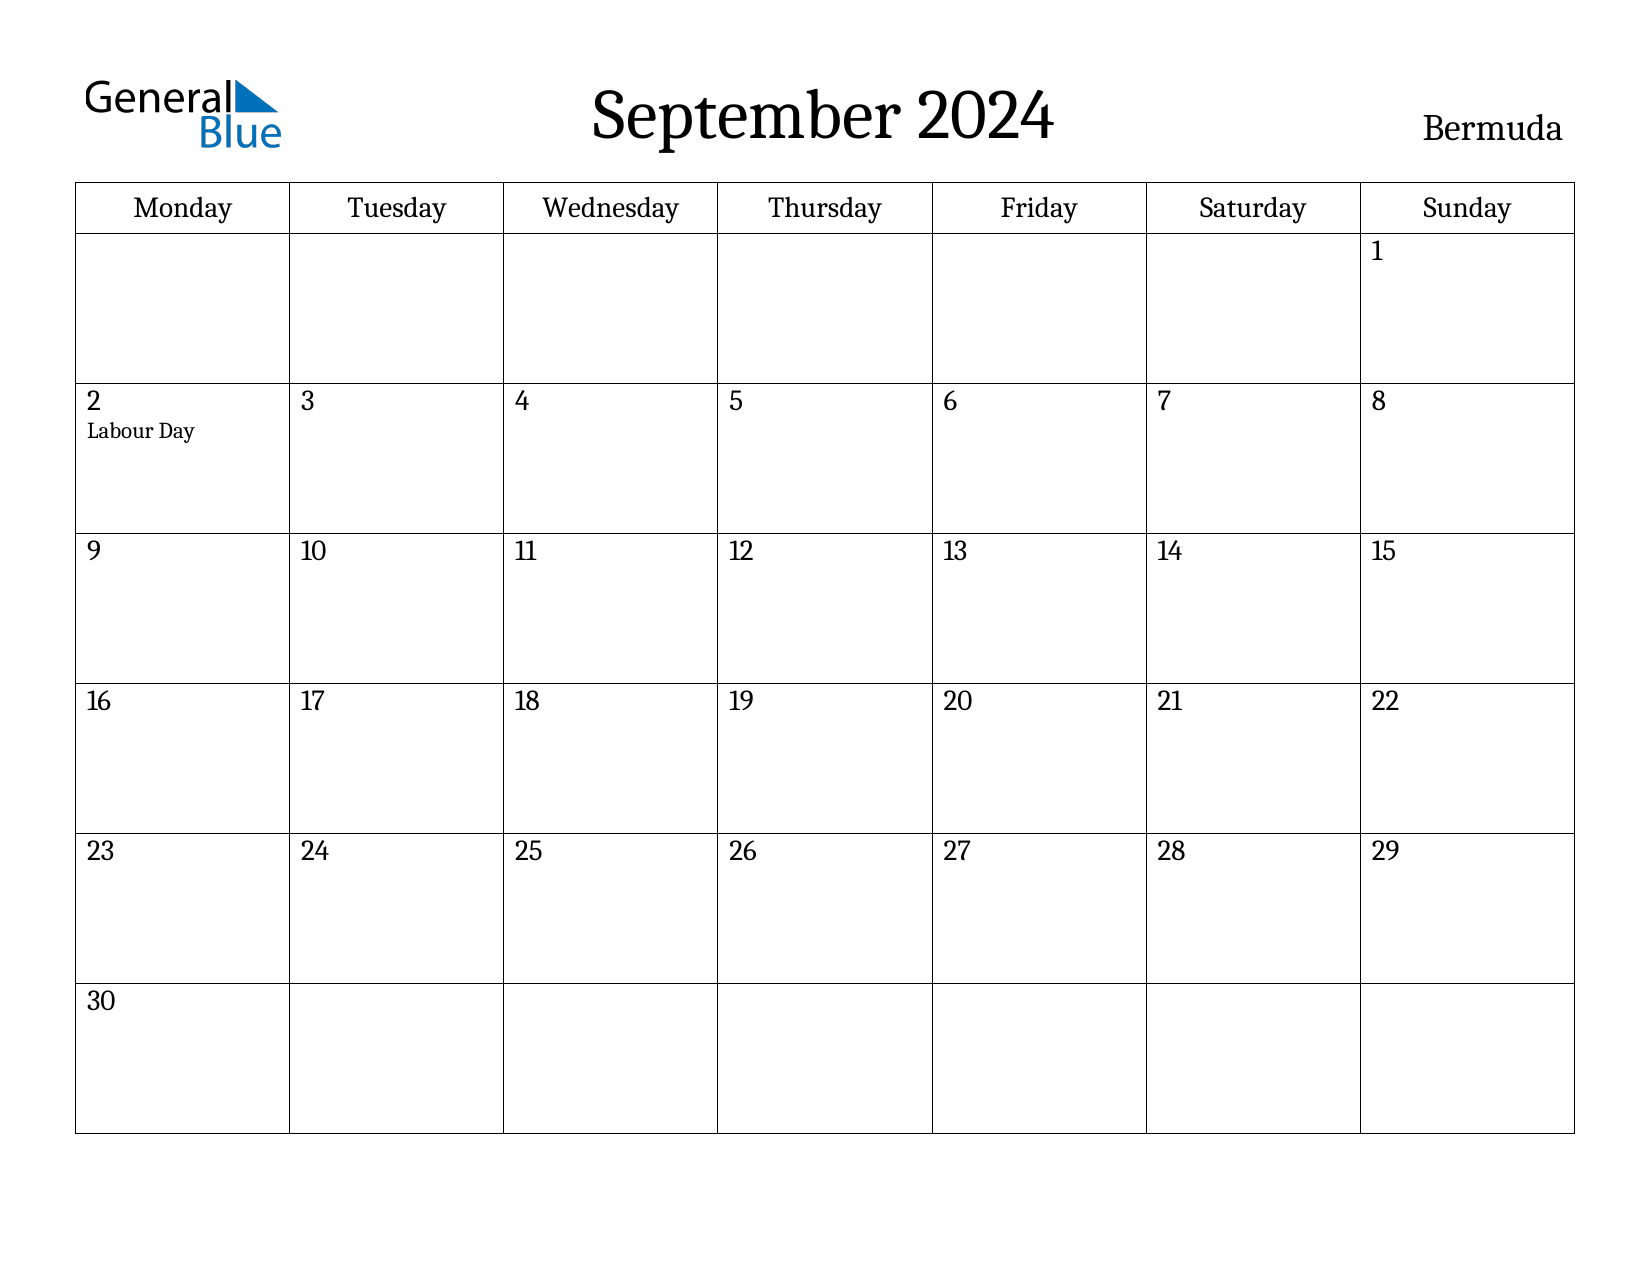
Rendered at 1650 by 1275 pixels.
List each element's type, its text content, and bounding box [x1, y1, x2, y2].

table_header Bermuda [1146, 75, 1574, 182]
table_cell 27 [933, 834, 1146, 867]
table_cell [1147, 267, 1360, 383]
table_cell [504, 234, 717, 267]
table_cell [504, 567, 717, 683]
table_cell 11 [504, 534, 717, 567]
table_cell 6 [933, 384, 1146, 417]
table_cell [933, 417, 1146, 533]
table_cell Thursday [718, 183, 932, 233]
table_cell 26 [718, 834, 932, 867]
table_header September 2024 [504, 75, 1146, 182]
table_cell [718, 567, 932, 683]
table_cell [1147, 868, 1360, 983]
table_cell [718, 417, 932, 533]
table_cell [504, 417, 717, 533]
table_cell 15 [1361, 534, 1574, 567]
table_cell [718, 868, 932, 983]
table_cell 13 [933, 534, 1146, 567]
table_cell [290, 717, 503, 833]
table_cell 2 [76, 384, 289, 417]
table_cell [290, 417, 503, 533]
table_cell [290, 868, 503, 983]
table_cell [718, 267, 932, 383]
table_cell Monday [76, 183, 289, 233]
table_cell 21 [1147, 684, 1360, 717]
table_cell [290, 267, 503, 383]
table_cell [933, 567, 1146, 683]
table_cell [1361, 868, 1574, 983]
table_cell Sunday [1361, 183, 1574, 233]
table_cell [1147, 417, 1360, 533]
table_cell [933, 267, 1146, 383]
table_cell [76, 717, 289, 833]
table_cell [933, 984, 1146, 1017]
table_cell 24 [290, 834, 503, 867]
table_cell 4 [504, 384, 717, 417]
table_cell [933, 234, 1146, 267]
table_cell [504, 717, 717, 833]
table_cell [1147, 567, 1360, 683]
table_cell [76, 234, 289, 267]
table_cell [504, 1018, 717, 1133]
table_cell [933, 868, 1146, 983]
table_cell 19 [718, 684, 932, 717]
table_cell Saturday [1147, 183, 1360, 233]
table_cell Wednesday [504, 183, 717, 233]
table_cell [933, 1018, 1146, 1133]
table_cell [1361, 267, 1574, 383]
table_cell Tuesday [290, 183, 503, 233]
table_cell [504, 267, 717, 383]
table_cell [1361, 984, 1574, 1017]
table_cell 7 [1147, 384, 1360, 417]
table_cell [718, 234, 932, 267]
table_cell 3 [290, 384, 503, 417]
table_cell [76, 1018, 289, 1133]
table_cell [718, 717, 932, 833]
table_header [76, 75, 503, 182]
table_cell [1147, 984, 1360, 1017]
table_cell 25 [504, 834, 717, 867]
table_cell [718, 1018, 932, 1133]
table_cell [290, 567, 503, 683]
table_cell [1361, 717, 1574, 833]
table_cell [1361, 1018, 1574, 1133]
table_cell 9 [76, 534, 289, 567]
table_cell [76, 868, 289, 983]
table_cell 28 [1147, 834, 1360, 867]
table_cell [504, 984, 717, 1017]
table_cell 20 [933, 684, 1146, 717]
table_cell [1147, 234, 1360, 267]
table_cell [1361, 567, 1574, 683]
table_cell 5 [718, 384, 932, 417]
table_cell Friday [933, 183, 1146, 233]
table_cell [1361, 417, 1574, 533]
table_cell [76, 267, 289, 383]
picture [86, 80, 281, 148]
table_cell Labour Day [76, 417, 289, 533]
table_cell [76, 567, 289, 683]
table_cell [1147, 1018, 1360, 1133]
table_cell [290, 984, 503, 1017]
table_cell 17 [290, 684, 503, 717]
table_cell 16 [76, 684, 289, 717]
table_cell 23 [76, 834, 289, 867]
table_cell [718, 984, 932, 1017]
table_cell 22 [1361, 684, 1574, 717]
table_cell [933, 717, 1146, 833]
table_cell 12 [718, 534, 932, 567]
table_cell 18 [504, 684, 717, 717]
table_cell 1 [1361, 234, 1574, 267]
table_cell [290, 234, 503, 267]
table_cell 30 [76, 984, 289, 1017]
table_cell 14 [1147, 534, 1360, 567]
table_cell 10 [290, 534, 503, 567]
table_cell [290, 1018, 503, 1133]
table_cell [1147, 717, 1360, 833]
table_cell [504, 868, 717, 983]
table_cell 29 [1361, 834, 1574, 867]
table_cell 8 [1361, 384, 1574, 417]
